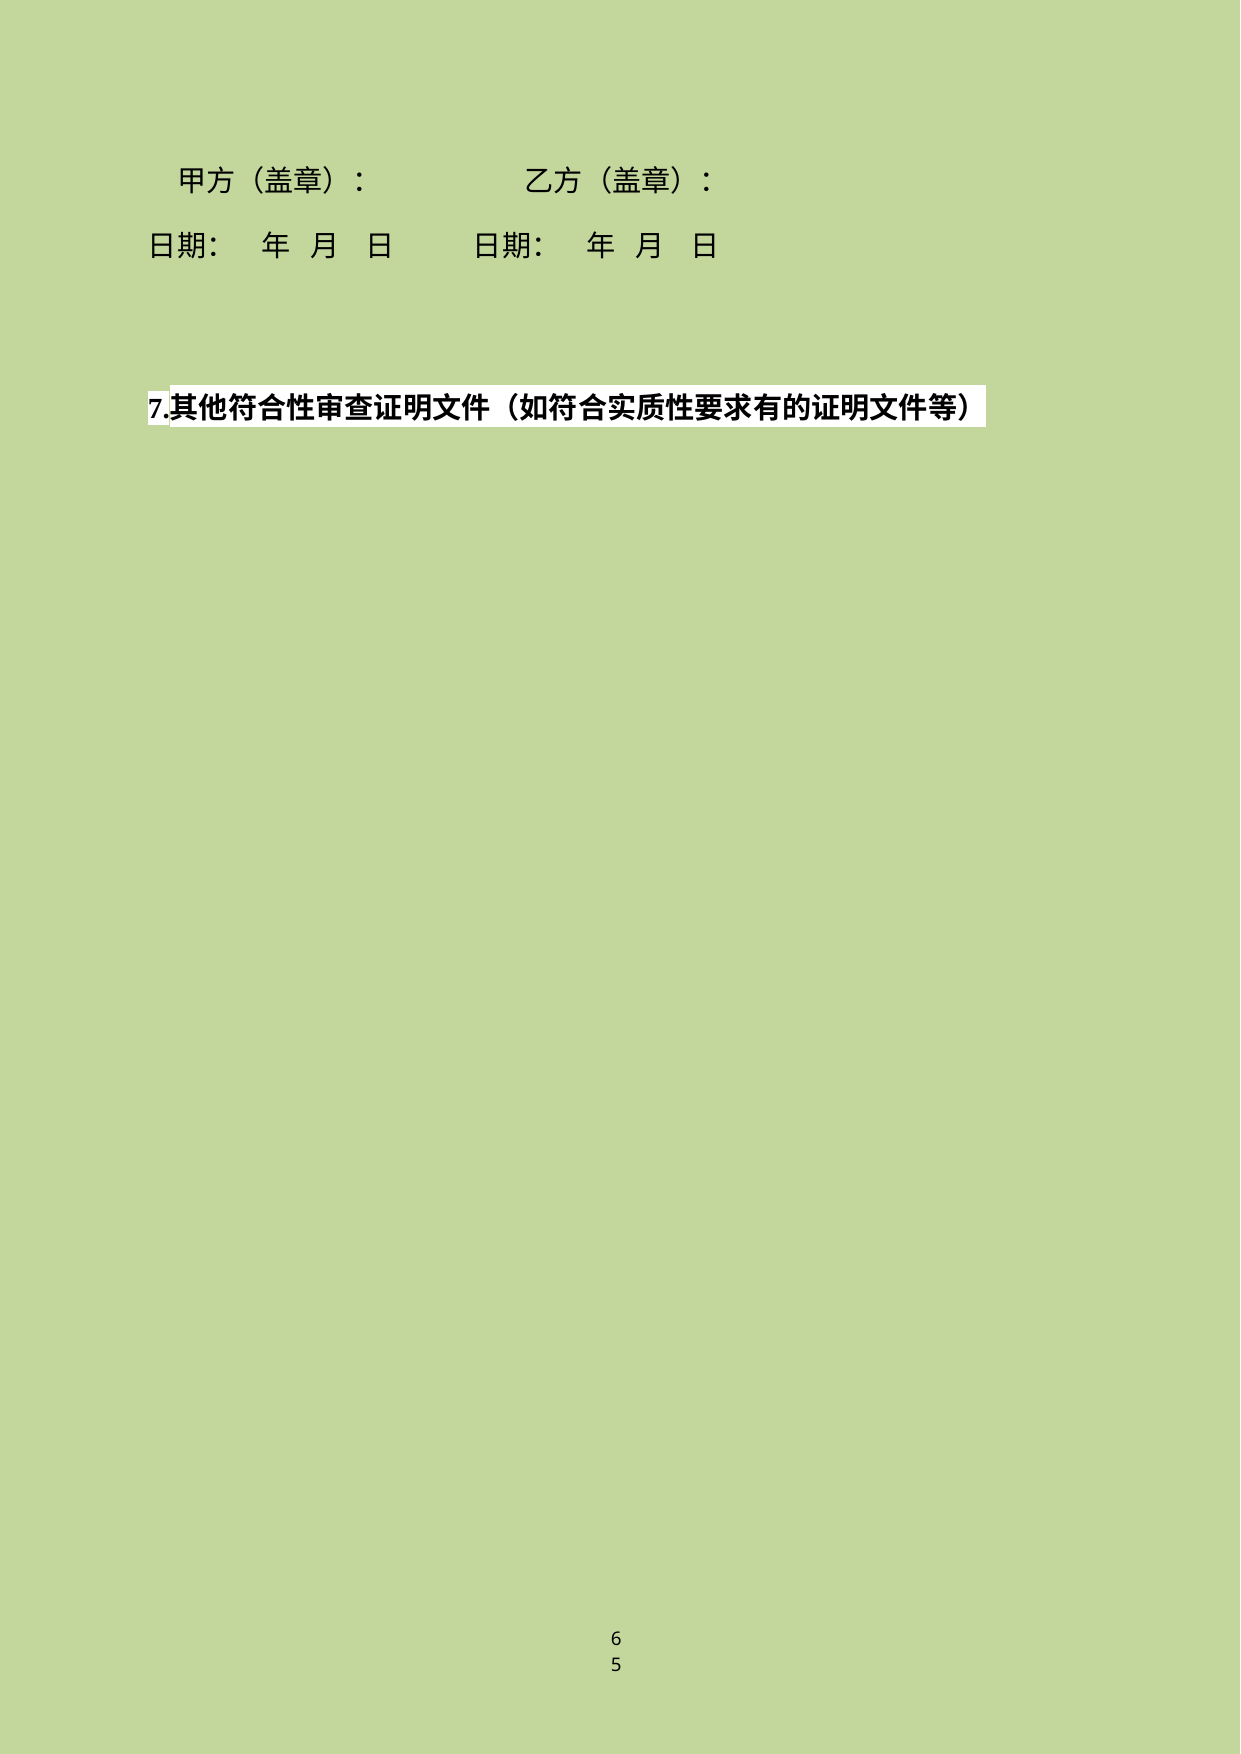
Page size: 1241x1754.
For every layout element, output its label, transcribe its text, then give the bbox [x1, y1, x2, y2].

list 日期： 年 月 日 日期： 年 月 日 [148, 211, 1093, 276]
text 7.其他符合性审查证明文件（如符合实质性要求有的证明文件等） [148, 373, 1093, 438]
text 甲方（盖章）： 乙方（盖章）： [148, 146, 1093, 211]
